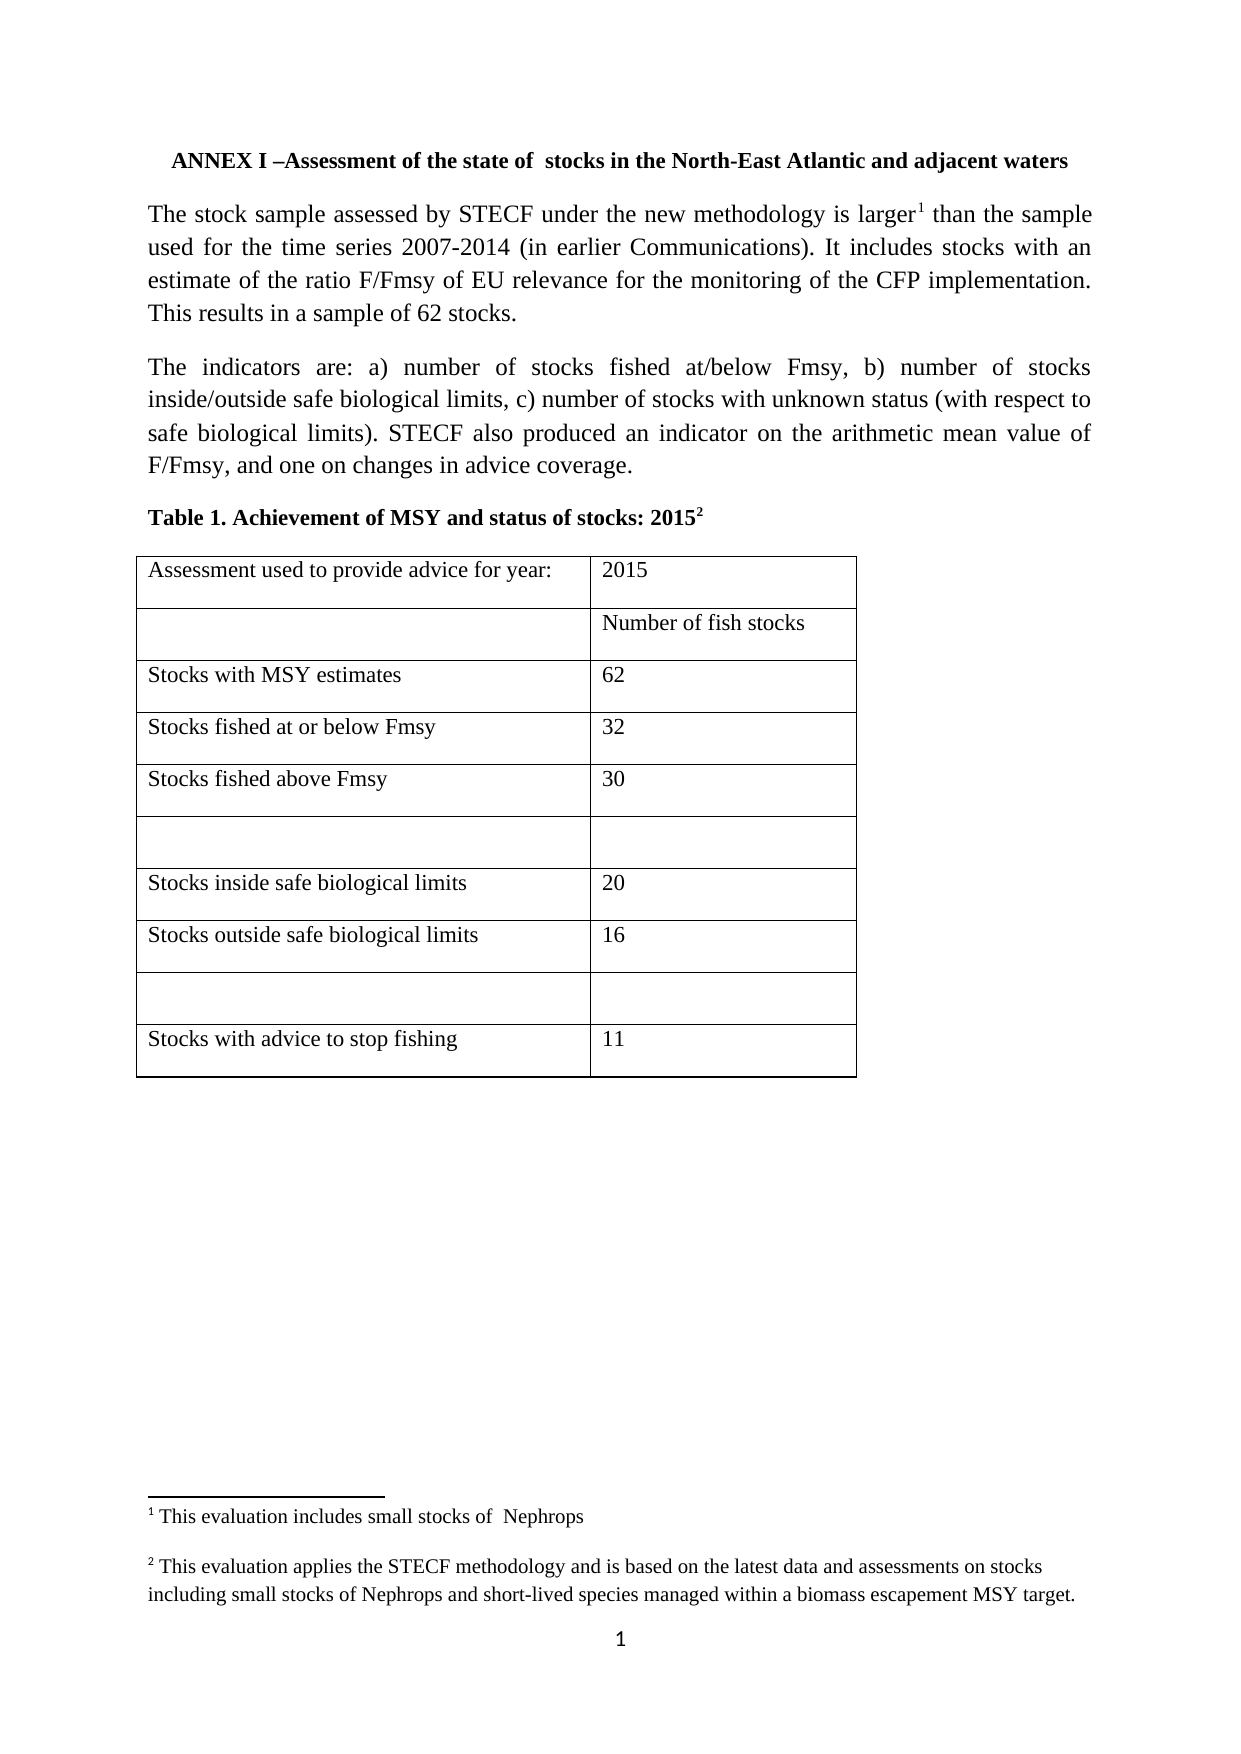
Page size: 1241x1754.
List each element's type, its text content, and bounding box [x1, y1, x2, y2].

table_cell Stocks with advice to stop fishing [137, 1025, 590, 1076]
text ANNEX I –Assessment of the state of stocks in the North-East Atlantic and adjacent waters [148, 148, 1093, 174]
text Table 1. Achievement of MSY and status of stocks: 2015 [148, 504, 1093, 531]
table_cell [137, 973, 590, 1024]
table_header Assessment used to provide advice for year: [137, 557, 590, 608]
table_cell 16 [591, 921, 856, 972]
table_cell Number of fish stocks [591, 609, 856, 660]
text The indicators are: a) number of stocks fished at/below Fmsy, b) number of stocks inside/outside safe biological limits, c) number of stocks with unknown status (with respect to safe biological limits). STECF also produced an indicator on the arithmetic mean value of F/Fmsy, and one on changes in advice coverage. [148, 352, 1093, 479]
table_cell 11 [591, 1025, 856, 1076]
table_cell [591, 973, 856, 1024]
table_cell 30 [591, 765, 856, 816]
text The stock sample assessed by STECF under the new methodology is larger than the sample used for the time series 2007-2014 (in earlier Communications). It includes stocks with an estimate of the ratio F/Fmsy of EU relevance for the monitoring of the CFP implementation. This results in a sample of 62 stocks. [148, 199, 1093, 326]
table_cell Stocks with MSY estimates [137, 661, 590, 712]
table_cell [591, 817, 856, 868]
table_cell Stocks fished at or below Fmsy [137, 713, 590, 764]
table_cell 32 [591, 713, 856, 764]
table_cell [137, 609, 590, 660]
table_header 2015 [591, 557, 856, 608]
table_cell Stocks inside safe biological limits [137, 869, 590, 920]
table_cell Stocks fished above Fmsy [137, 765, 590, 816]
table_cell 62 [591, 661, 856, 712]
table_cell [137, 817, 590, 868]
table_cell 20 [591, 869, 856, 920]
table_cell Stocks outside safe biological limits [137, 921, 590, 972]
